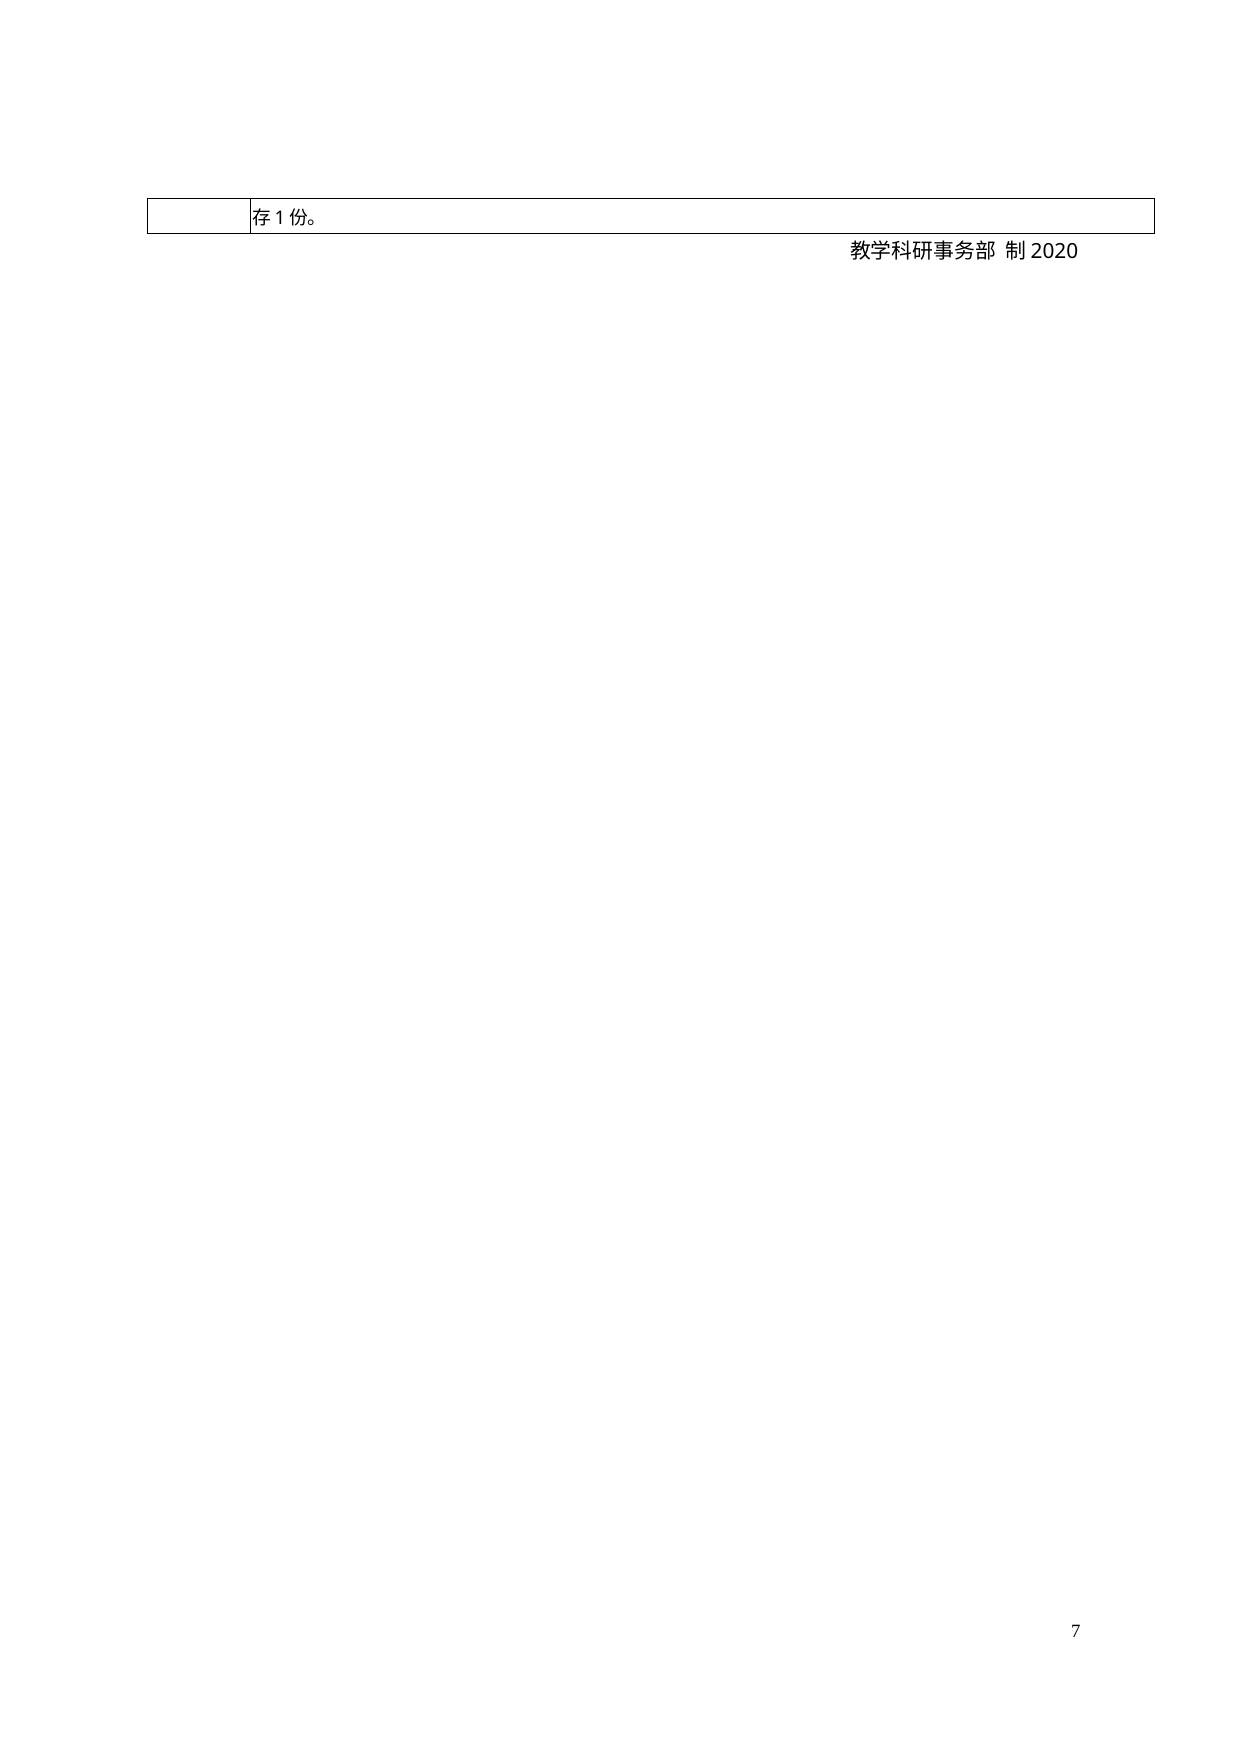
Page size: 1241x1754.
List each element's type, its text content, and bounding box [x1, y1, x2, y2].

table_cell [251, 199, 1154, 232]
table_cell 备 注 [148, 199, 250, 232]
text 教学科研事务部 制 2020 [148, 234, 1078, 266]
